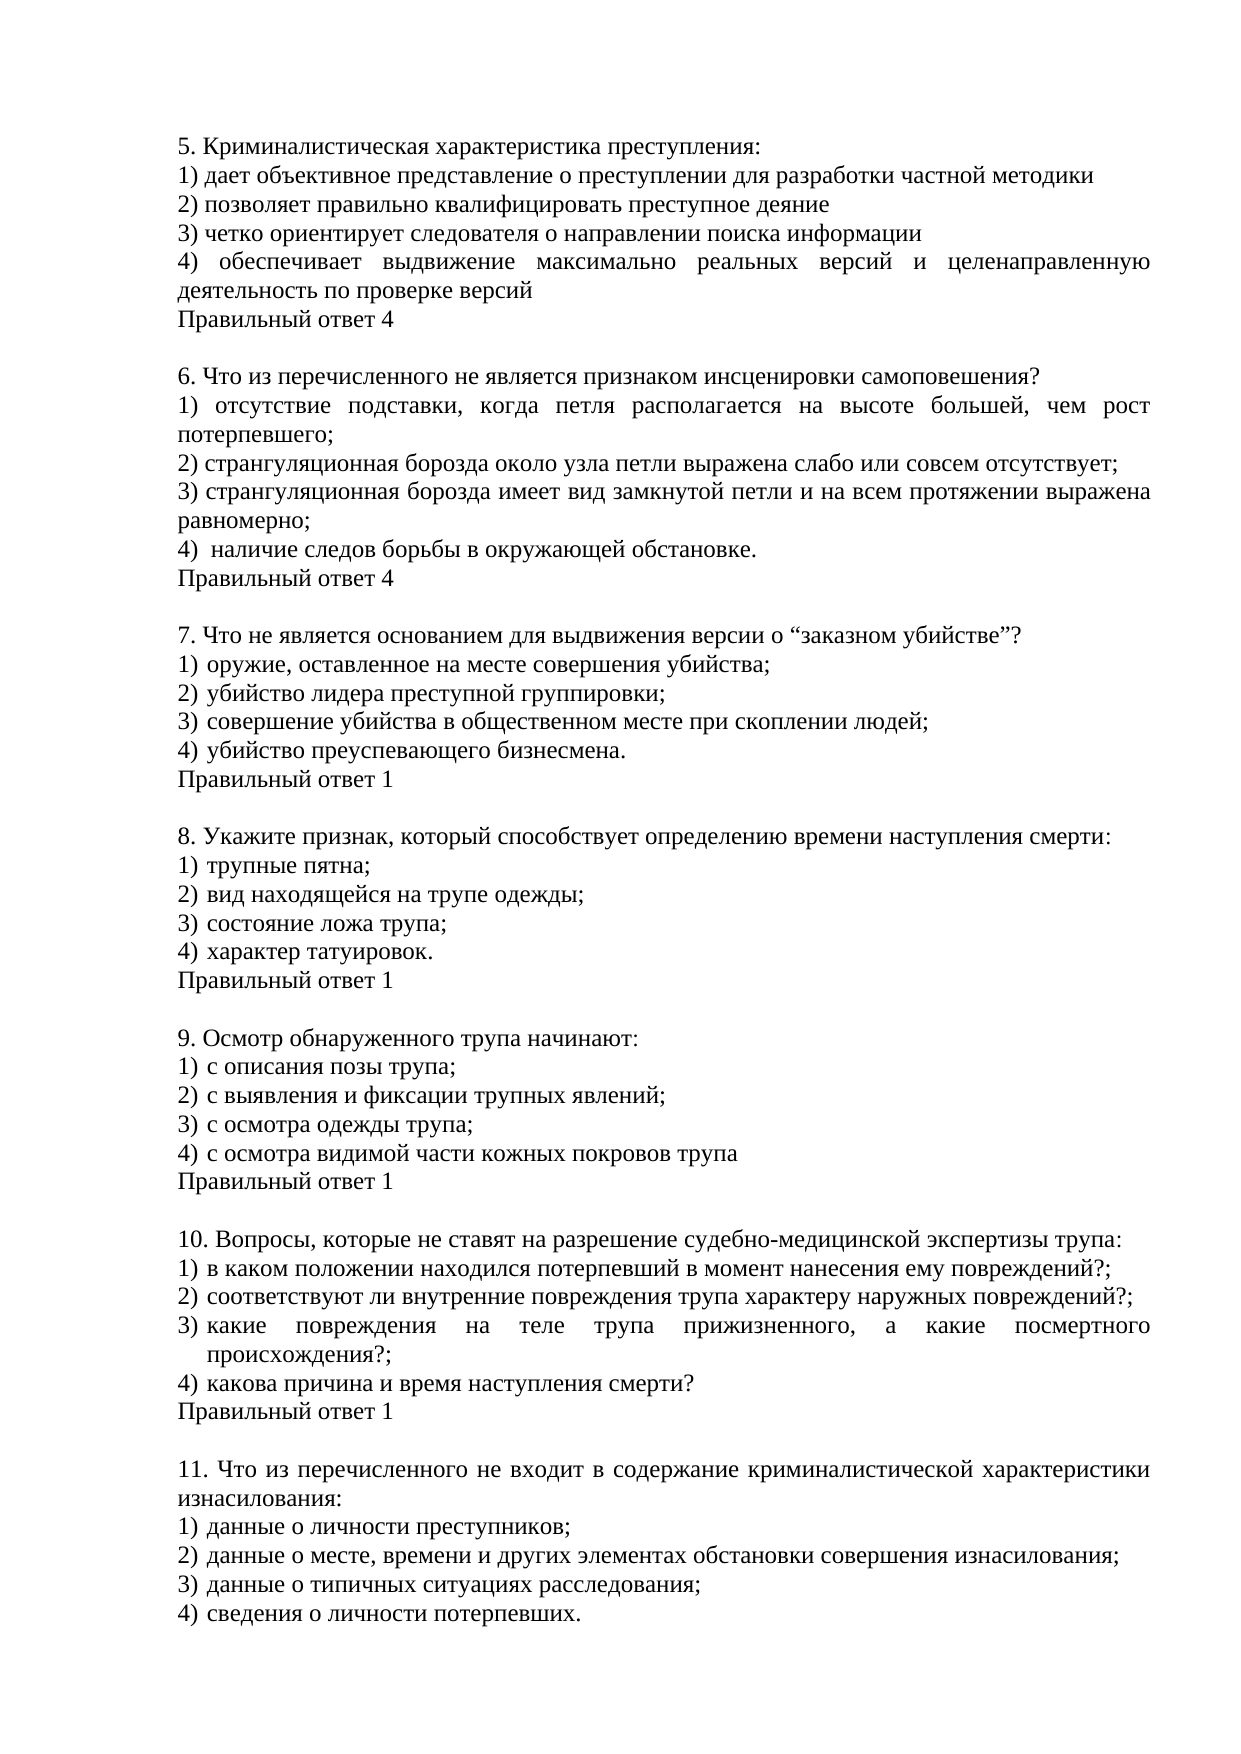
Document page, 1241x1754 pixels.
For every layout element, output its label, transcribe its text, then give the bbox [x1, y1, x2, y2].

text 4) наличие следов борьбы в окружающей обстановке. [177, 534, 1152, 563]
list вид находящейся на трупе одежды; [177, 879, 1152, 908]
list какие повреждения на теле трупа прижизненного, а какие посмертного происхождения?; [177, 1310, 1152, 1368]
list данные о типичных ситуациях расследования; [177, 1569, 1152, 1598]
list с осмотра видимой части кожных покровов трупа [177, 1138, 1152, 1166]
text 2) позволяет правильно квалифицировать преступное деяние [177, 189, 1152, 218]
text Правильный ответ 4 [177, 304, 1152, 333]
text 5. Криминалистическая характеристика преступления: [177, 131, 1152, 160]
text 7. Что не является основанием для выдвижения версии о “заказном убийстве”? [177, 620, 1152, 649]
text 8. Укажите признак, который способствует определению времени наступления смерти [177, 821, 1152, 850]
list характер татуировок. [177, 936, 1152, 965]
text 9. Осмотр обнаруженного трупа начинают [177, 1023, 1152, 1051]
text Правильный ответ 4 [177, 563, 1152, 591]
text 11. Что из перечисленного не входит в содержание криминалистической характеристики изнасилования: [177, 1454, 1152, 1511]
text Правильный ответ 1 [177, 1396, 1152, 1425]
text Правильный ответ 1 [177, 764, 1152, 793]
list оружие, оставленное на месте совершения убийства; [177, 649, 1152, 678]
list в каком положении находился потерпевший в момент нанесения ему повреждений?; [177, 1253, 1152, 1281]
list сведения о личности потерпевших. [177, 1598, 1152, 1626]
text 1) дает объективное представление о преступлении для разработки частной методики [177, 160, 1152, 189]
text 6. Что из перечисленного не является признаком инсценировки самоповешения? [177, 361, 1152, 390]
list убийство преуспевающего бизнесмена. [177, 735, 1152, 764]
text 1) отсутствие подставки, когда петля располагается на высоте большей, чем рост потерпевшего; [177, 390, 1152, 448]
list с выявления и фиксации трупных явлений; [177, 1080, 1152, 1109]
text 3) странгуляционная борозда имеет вид замкнутой петли и на всем протяжении выражена равномерно; [177, 476, 1152, 534]
text Правильный ответ 1 [177, 1166, 1152, 1195]
text Правильный ответ 1 [177, 965, 1152, 994]
list убийство лидера преступной группировки; [177, 678, 1152, 706]
list с описания позы трупа; [177, 1051, 1152, 1080]
list данные о личности преступников; [177, 1511, 1152, 1540]
list соответствуют ли внутренние повреждения трупа характеру наружных повреждений?; [177, 1281, 1152, 1310]
list трупные пятна; [177, 850, 1152, 879]
list состояние ложа трупа; [177, 908, 1152, 936]
text 2) странгуляционная борозда около узла петли выражена слабо или совсем отсутствует; [177, 448, 1152, 476]
list совершение убийства в общественном месте при скоплении людей; [177, 706, 1152, 735]
list какова причина и время наступления смерти? [177, 1368, 1152, 1396]
list данные о месте, времени и других элементах обстановки совершения изнасилования; [177, 1540, 1152, 1569]
text 4) обеспечивает выдвижение максимально реальных версий и целенаправленную деятельность по проверке версий [177, 246, 1152, 304]
text 3) четко ориентирует следователя о направлении поиска информации [177, 218, 1152, 246]
text 10. Вопросы, которые не ставят на разрешение судебно-медицинской экспертизы трупа [177, 1224, 1152, 1253]
list с осмотра одежды трупа; [177, 1109, 1152, 1138]
